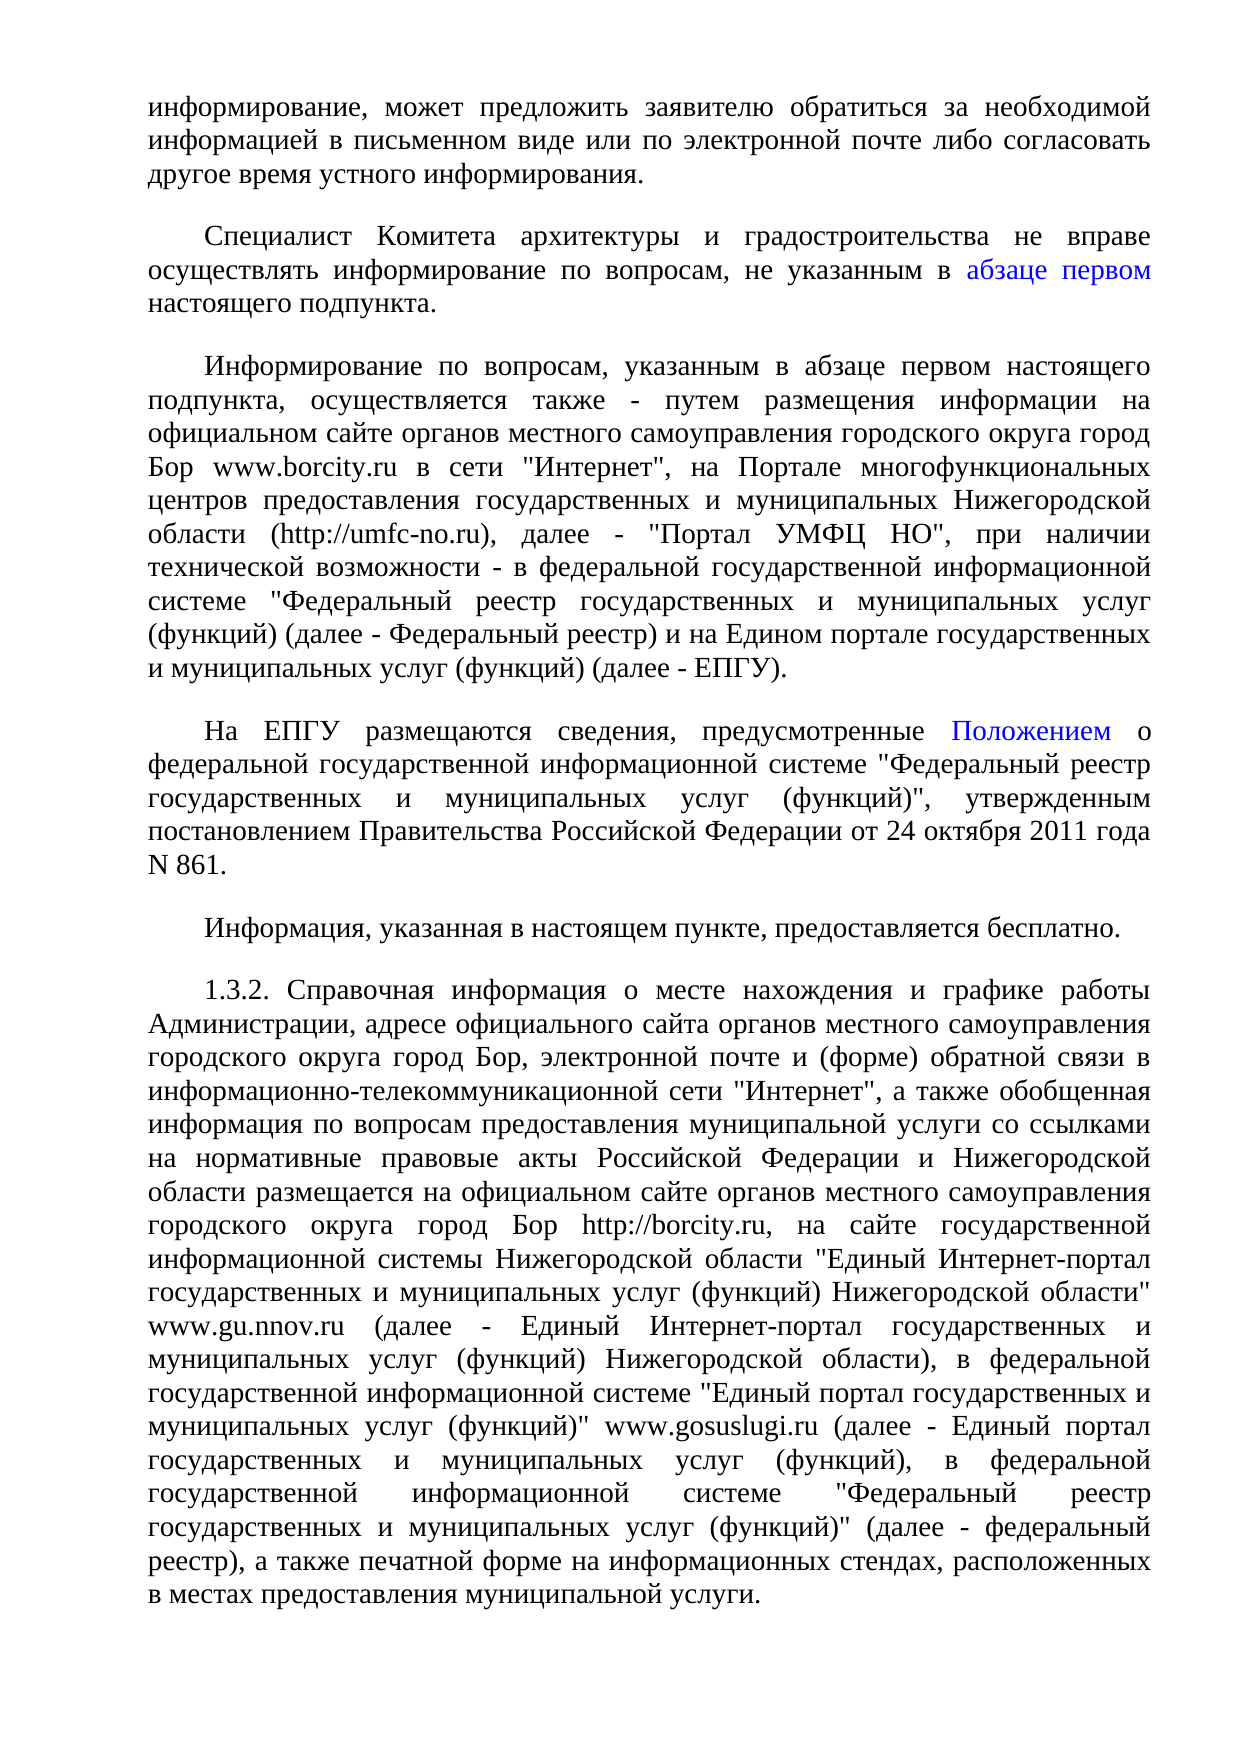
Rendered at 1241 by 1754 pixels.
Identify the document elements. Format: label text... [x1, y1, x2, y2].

text На ЕПГУ размещаются сведения, предусмотренные Положением о федеральной государственной информационной системе "Федеральный реестр государственных и муниципальных услуг (функций)", утвержденным постановлением Правительства Российской Федерации от 24 октября 2011 года N 861. [148, 713, 1152, 881]
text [148, 89, 1152, 189]
text Информирование по вопросам, указанным в абзаце первом настоящего подпункта, осуществляется также - путем размещения информации на официальном сайте органов местного самоуправления городского округа город Бор www.borcity.ru в сети "Интернет", на Портале многофункциональных центров предоставления государственных и муниципальных Нижегородской области (http://umfc-no.ru), далее - "Портал УМФЦ НО", при наличии технической возможности - в федеральной государственной информационной системе "Федеральный реестр государственных и муниципальных услуг (функций) (далее - Федеральный реестр) и на Едином портале государственных и муниципальных услуг (функций) (далее - ЕПГУ). [148, 348, 1152, 684]
text 1.3.2. Справочная информация о месте нахождения и графике работы Администрации, адресе официального сайта органов местного самоуправления городского округа город Бор, электронной почте и (форме) обратной связи в информационно-телекоммуникационной сети "Интернет", а также обобщенная информация по вопросам предоставления муниципальной услуги со ссылками на нормативные правовые акты Российской Федерации и Нижегородской области размещается на официальном сайте органов местного самоуправления городского округа город Бор http://borcity.ru, на сайте государственной информационной системы Нижегородской области "Единый Интернет-портал государственных и муниципальных услуг (функций) Нижегородской области" www.gu.nnov.ru (далее - Единый Интернет-портал государственных и муниципальных услуг (функций) Нижегородской области), в федеральной государственной информационной системе "Единый портал государственных и муниципальных услуг (функций)" www.gosuslugi.ru (далее - Единый портал государственных и муниципальных услуг (функций), в федеральной государственной информационной системе "Федеральный реестр государственных и муниципальных услуг (функций)" (далее - федеральный реестр), а также печатной форме на информационных стендах, расположенных в местах предоставления муниципальной услуги. [148, 972, 1152, 1610]
text Информация, указанная в настоящем пункте, предоставляется бесплатно. [148, 910, 1152, 943]
text Специалист Комитета архитектуры и градостроительства не вправе осуществлять информирование по вопросам, не указанным в абзаце первом настоящего подпункта. [148, 218, 1152, 319]
